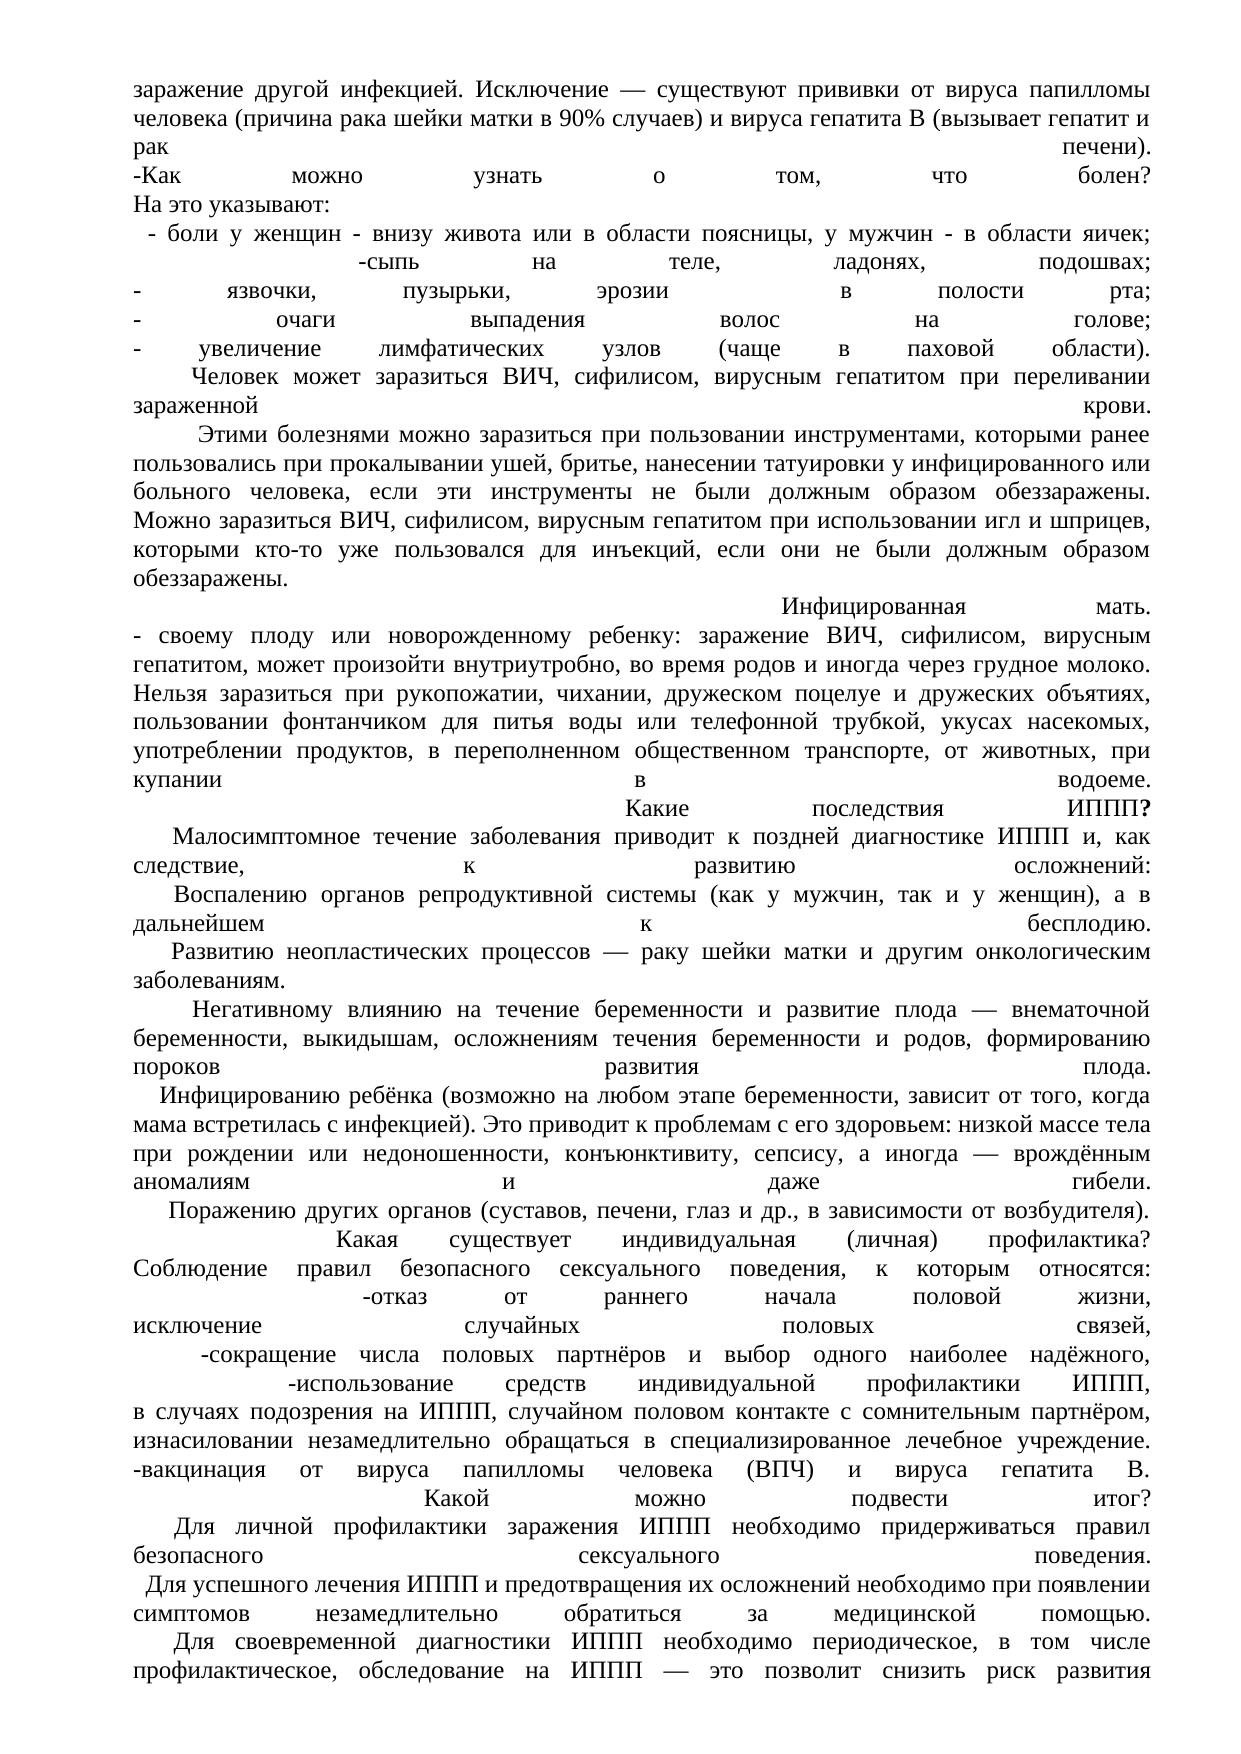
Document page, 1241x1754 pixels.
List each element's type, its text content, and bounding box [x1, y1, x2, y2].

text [133, 74, 1152, 218]
